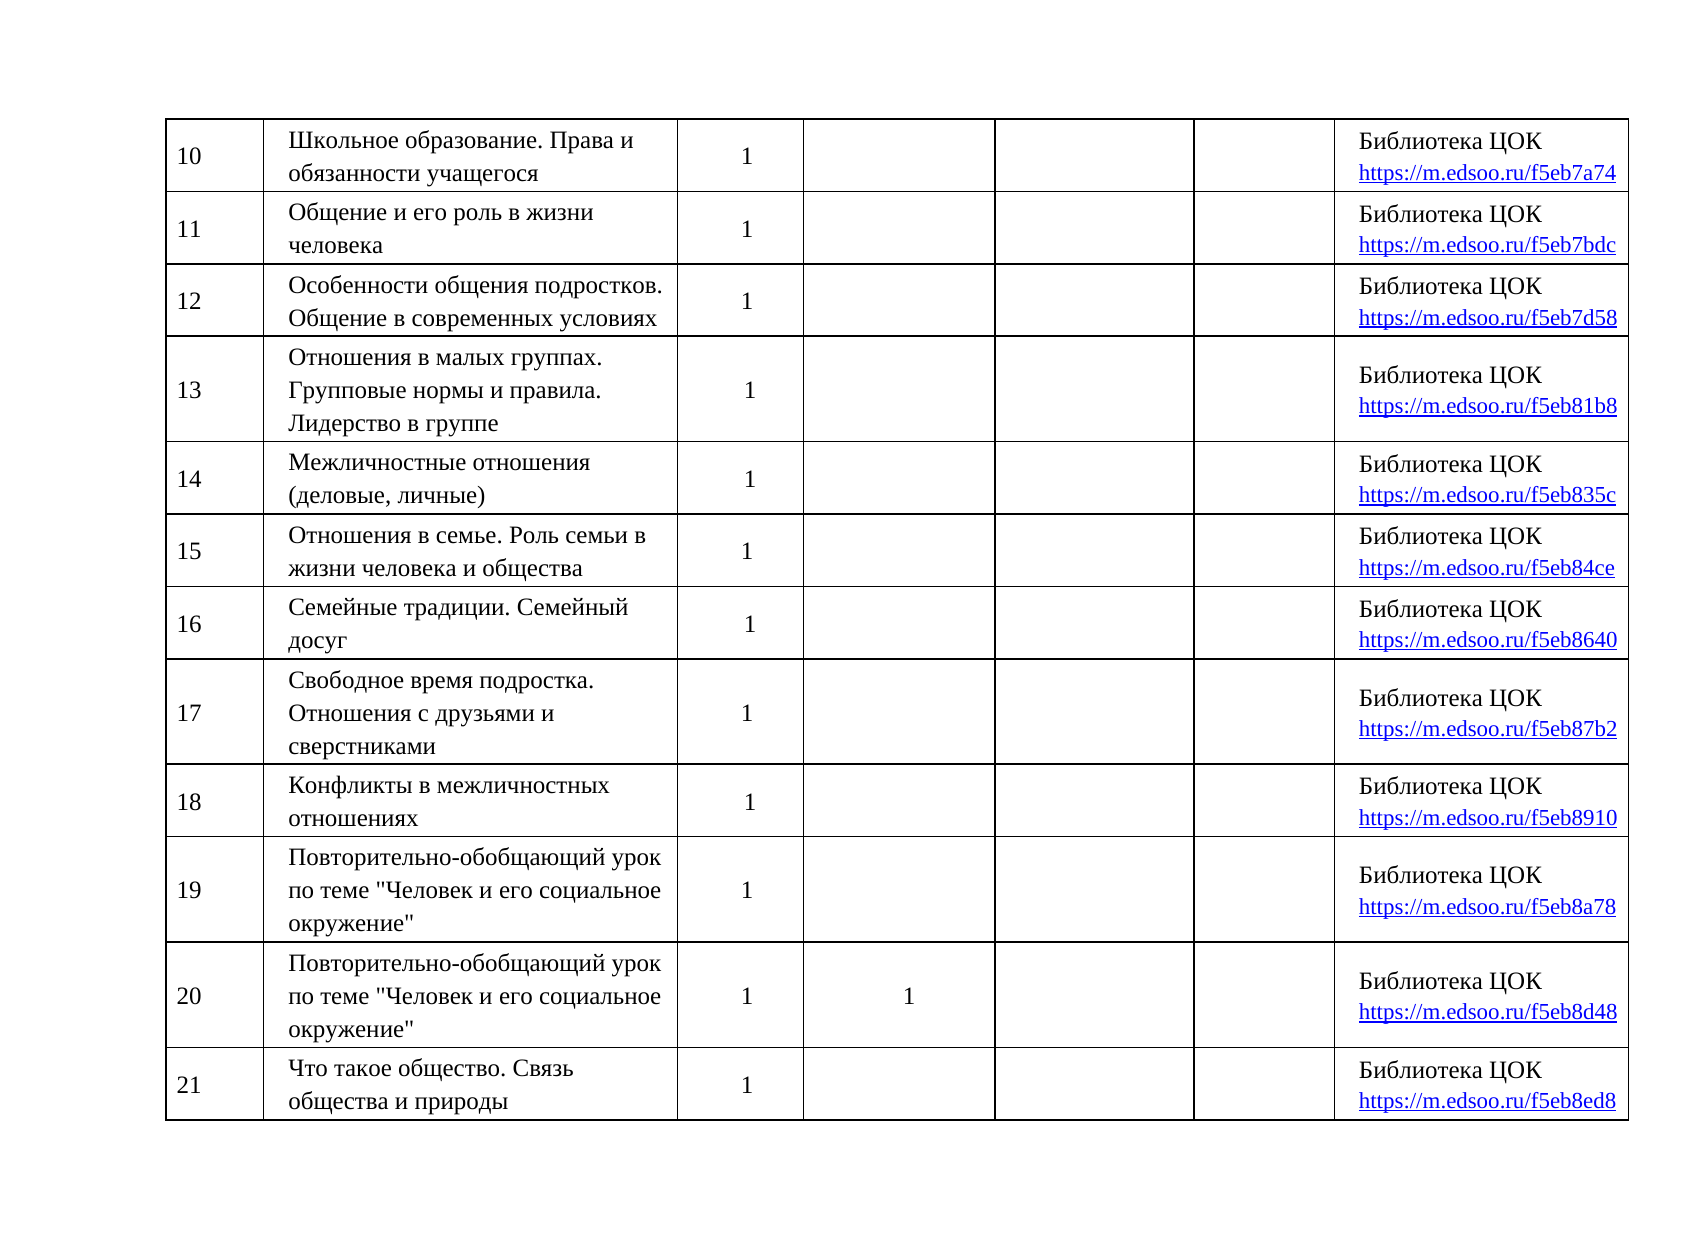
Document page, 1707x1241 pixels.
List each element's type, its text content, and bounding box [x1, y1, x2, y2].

table_cell [804, 265, 994, 335]
table_cell Библиотека ЦОК https://m.edsoo.ru/f5eb81b8 [1335, 337, 1628, 441]
table_cell [804, 192, 994, 263]
table_cell [1195, 587, 1334, 658]
table_cell [996, 1048, 1193, 1119]
table_cell [804, 660, 994, 763]
table_cell Библиотека ЦОК https://m.edsoo.ru/f5eb835c [1335, 442, 1628, 513]
table_cell [1195, 837, 1334, 941]
table_cell Библиотека ЦОК https://m.edsoo.ru/f5eb8640 [1335, 587, 1628, 658]
table_cell [1195, 515, 1334, 586]
table_cell Повторительно-обобщающий урок по теме "Человек и его социальное окружение" [264, 837, 677, 941]
table_cell Библиотека ЦОК https://m.edsoo.ru/f5eb87b2 [1335, 660, 1628, 763]
table_cell [996, 337, 1193, 441]
table_cell Межличностные отношения (деловые, личные) [264, 442, 677, 513]
table_cell [1195, 765, 1334, 836]
table_cell [804, 120, 994, 191]
table_cell 1 [678, 660, 803, 763]
table_cell [1195, 337, 1334, 441]
table_cell 10 [167, 120, 263, 191]
table_cell 1 [678, 192, 803, 263]
table_cell [804, 1048, 994, 1119]
table_cell [996, 120, 1193, 191]
table_cell [996, 587, 1193, 658]
table_cell [996, 765, 1193, 836]
table_cell Общение и его роль в жизни человека [264, 192, 677, 263]
table_cell 1 [678, 120, 803, 191]
table_cell 1 [678, 442, 803, 513]
table_cell [996, 660, 1193, 763]
table_cell 1 [678, 337, 803, 441]
table_cell 12 [167, 265, 263, 335]
table_cell [1195, 442, 1334, 513]
table_cell [996, 265, 1193, 335]
table_cell [1195, 660, 1334, 763]
table_cell [996, 192, 1193, 263]
table_cell [804, 765, 994, 836]
table_cell [1195, 192, 1334, 263]
table_cell Что такое общество. Связь общества и природы [264, 1048, 677, 1119]
table_cell 1 [678, 837, 803, 941]
table_cell 13 [167, 337, 263, 441]
table_cell 17 [167, 660, 263, 763]
table_cell Особенности общения подростков. Общение в современных условиях [264, 265, 677, 335]
table_cell 14 [167, 442, 263, 513]
table_cell 15 [167, 515, 263, 586]
table_cell Библиотека ЦОК https://m.edsoo.ru/f5eb8a78 [1335, 837, 1628, 941]
table_cell [804, 442, 994, 513]
table_cell [996, 837, 1193, 941]
table_cell Семейные традиции. Семейный досуг [264, 587, 677, 658]
table_cell 1 [678, 765, 803, 836]
table_cell [804, 515, 994, 586]
table_cell [804, 837, 994, 941]
table_cell Школьное образование. Права и обязанности учащегося [264, 120, 677, 191]
table_cell [996, 515, 1193, 586]
table_cell [996, 943, 1193, 1047]
table_cell 21 [167, 1048, 263, 1119]
table_cell Библиотека ЦОК https://m.edsoo.ru/f5eb84ce [1335, 515, 1628, 586]
table_cell Отношения в семье. Роль семьи в жизни человека и общества [264, 515, 677, 586]
table_cell [1195, 943, 1334, 1047]
table_cell 1 [678, 265, 803, 335]
table_cell [1195, 265, 1334, 335]
table_cell [804, 587, 994, 658]
table_cell Повторительно-обобщающий урок по теме "Человек и его социальное окружение" [264, 943, 677, 1047]
table_cell Конфликты в межличностных отношениях [264, 765, 677, 836]
table_cell 1 [678, 515, 803, 586]
table_cell Библиотека ЦОК https://m.edsoo.ru/f5eb7a74 [1335, 120, 1628, 191]
table_cell 19 [167, 837, 263, 941]
table_cell 1 [678, 943, 803, 1047]
table_cell 1 [804, 943, 994, 1047]
table_cell 18 [167, 765, 263, 836]
table_cell Отношения в малых группах. Групповые нормы и правила. Лидерство в группе [264, 337, 677, 441]
table_cell Библиотека ЦОК https://m.edsoo.ru/f5eb8d48 [1335, 943, 1628, 1047]
table_cell 11 [167, 192, 263, 263]
table_cell Библиотека ЦОК https://m.edsoo.ru/f5eb7bdc [1335, 192, 1628, 263]
table_cell Библиотека ЦОК https://m.edsoo.ru/f5eb8ed8 [1335, 1048, 1628, 1119]
table_cell Библиотека ЦОК https://m.edsoo.ru/f5eb7d58 [1335, 265, 1628, 335]
table_cell 16 [167, 587, 263, 658]
table_cell [1195, 120, 1334, 191]
table_cell [804, 337, 994, 441]
table_cell [1195, 1048, 1334, 1119]
table_cell 1 [678, 587, 803, 658]
table_cell 1 [678, 1048, 803, 1119]
table_cell Свободное время подростка. Отношения с друзьями и сверстниками [264, 660, 677, 763]
table_cell [996, 442, 1193, 513]
table_cell 20 [167, 943, 263, 1047]
table_cell Библиотека ЦОК https://m.edsoo.ru/f5eb8910 [1335, 765, 1628, 836]
